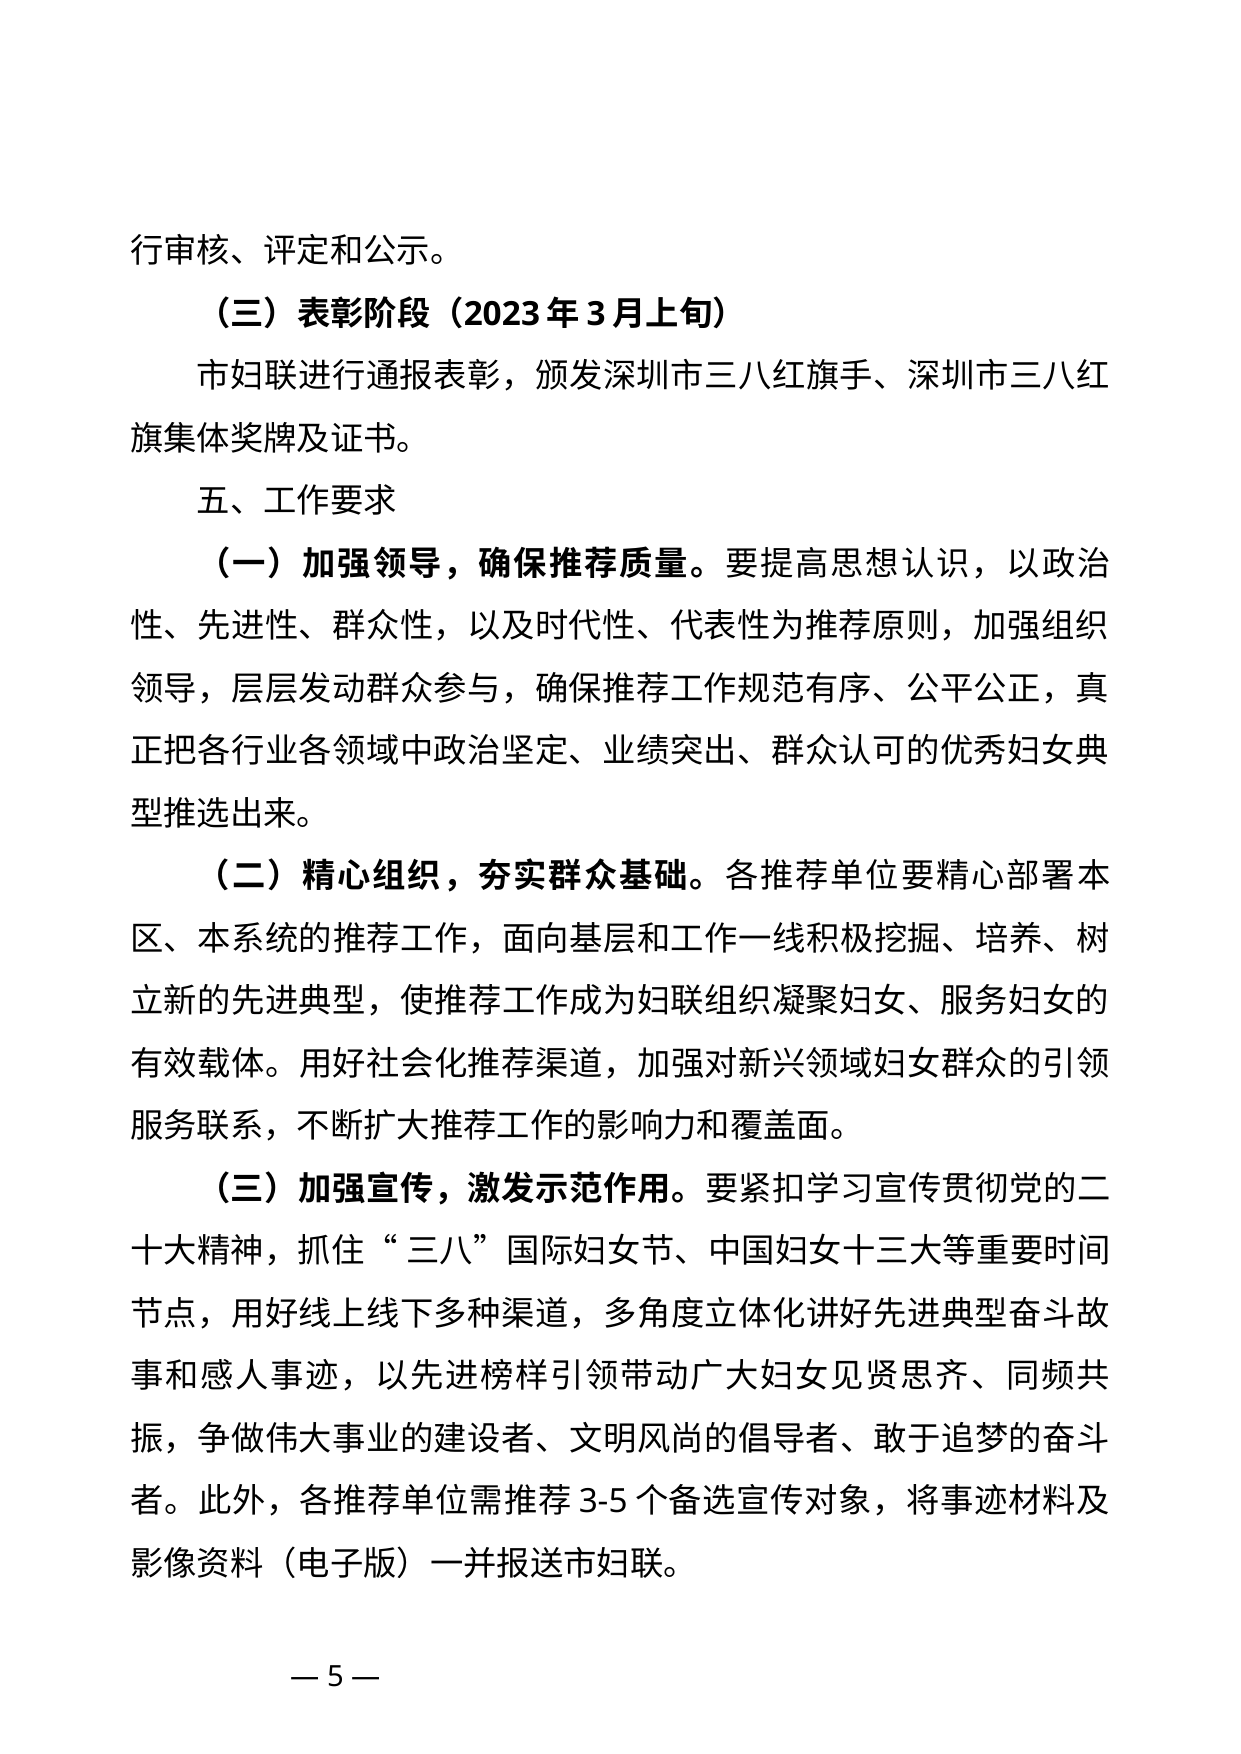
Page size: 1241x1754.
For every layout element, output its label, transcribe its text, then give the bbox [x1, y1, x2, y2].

text （三）加强宣传，激发示范作用。要紧扣学习宣传贯彻党的二十大精神，抓住“ 三八”国际妇女节、中国妇女十三大等重要时间节点，用好线上线下多种渠道，多角度立体化讲好先进典型奋斗故事和感人事迹，以先进榜样引领带动广大妇女见贤思齐、同频共振，争做伟大事业的建设者、文明风尚的倡导者、敢于追梦的奋斗者。此外，各推荐单位需推荐3-5个备选宣传对象，将事迹材料及影像资料（电子版）一并报送市妇联。 [130, 1150, 1110, 1588]
text （一）加强领导，确保推荐质量。要提高思想认识，以政治性、先进性、群众性，以及时代性、代表性为推荐原则，加强组织领导，层层发动群众参与，确保推荐工作规范有序、公平公正，真正把各行业各领域中政治坚定、业绩突出、群众认可的优秀妇女典型推选出来。 [130, 525, 1110, 838]
text （二）精心组织，夯实群众基础。各推荐单位要精心部署本区、本系统的推荐工作，面向基层和工作一线积极挖掘、培养、树立新的先进典型，使推荐工作成为妇联组织凝聚妇女、服务妇女的有效载体。用好社会化推荐渠道，加强对新兴领域妇女群众的引领服务联系，不断扩大推荐工作的影响力和覆盖面。 [130, 838, 1110, 1150]
list （三）表彰阶段（2023年3月上旬） [130, 275, 1110, 338]
list 市妇联进行通报表彰，颁发深圳市三八红旗手、深圳市三八红旗集体奖牌及证书。 [130, 338, 1110, 463]
text 五、工作要求 [130, 463, 1110, 525]
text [130, 213, 1110, 275]
